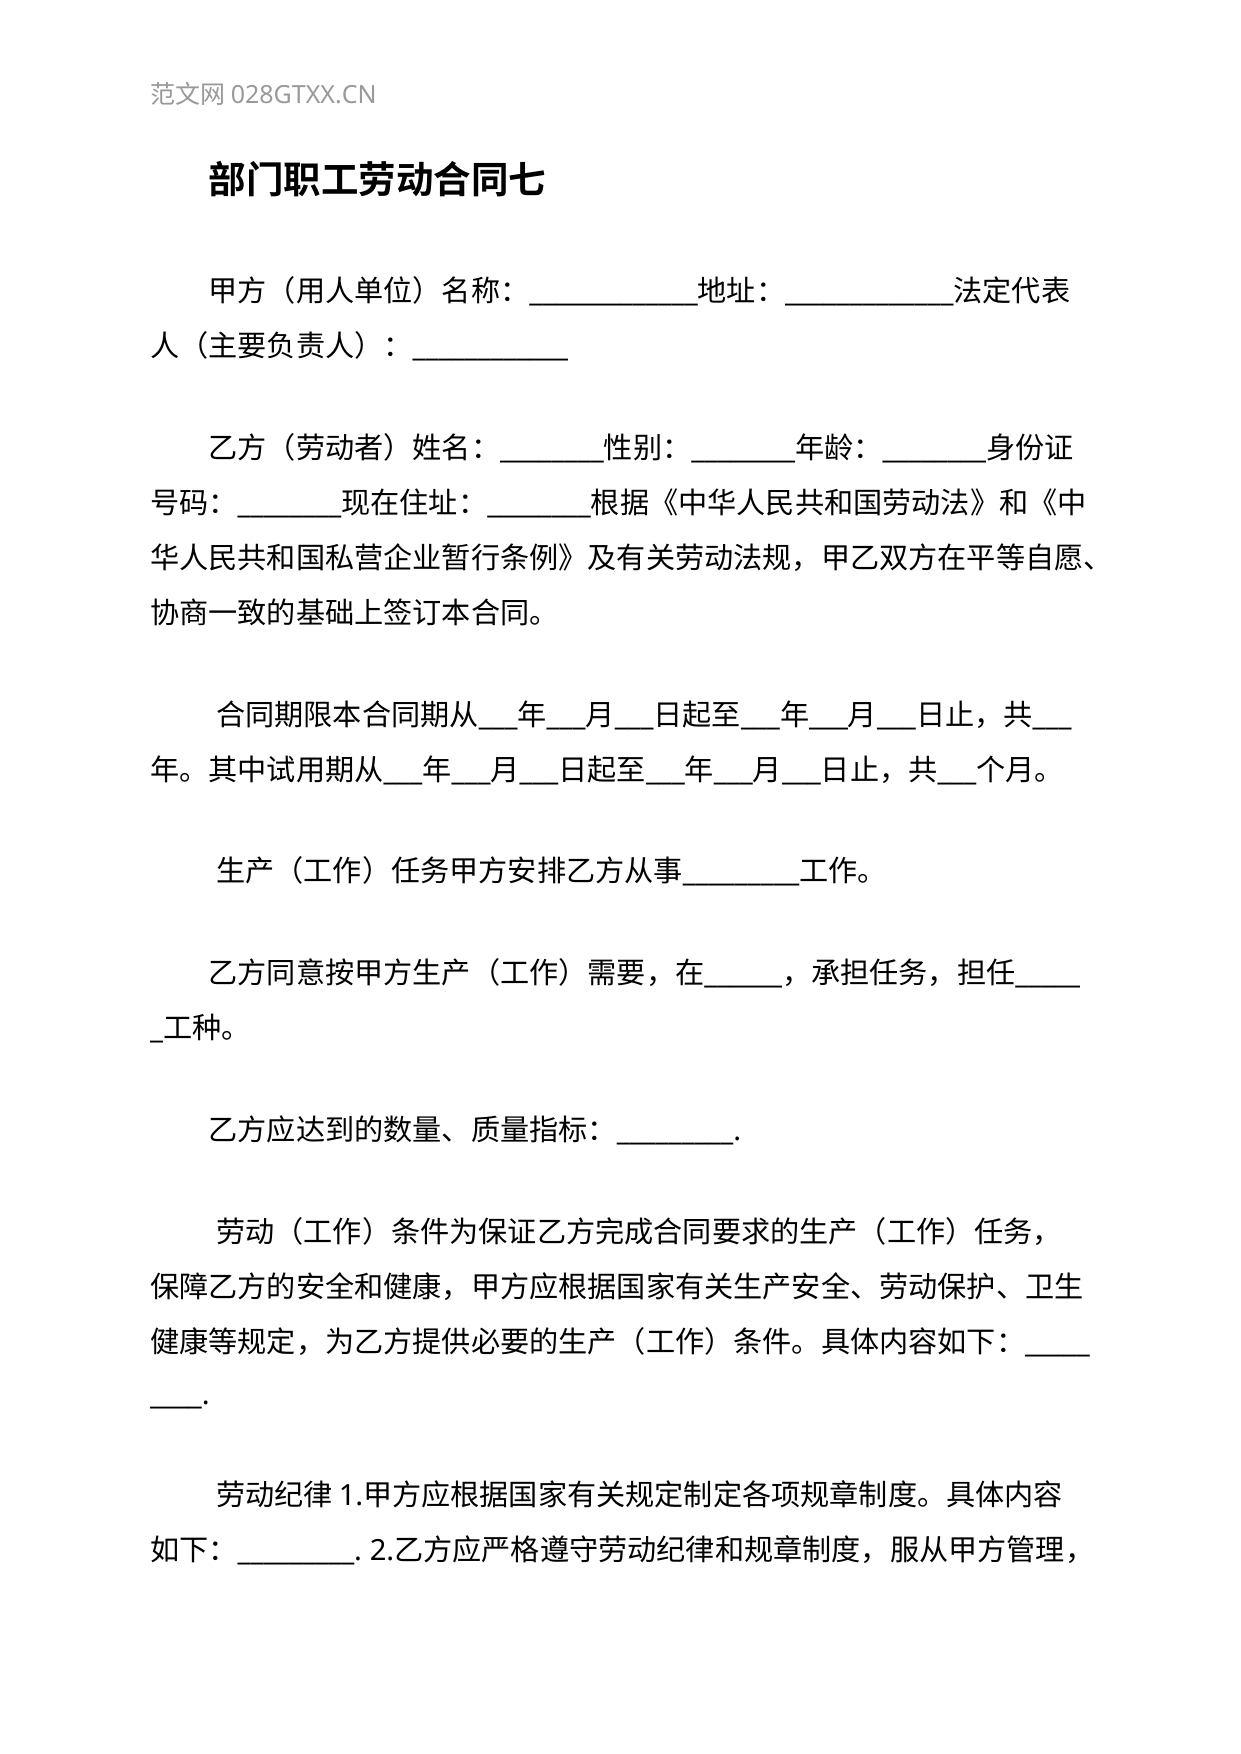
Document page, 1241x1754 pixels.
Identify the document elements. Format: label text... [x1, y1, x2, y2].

text 劳动（工作）条件为保证乙方完成合同要求的生产（工作）任务，保障乙方的安全和健康，甲方应根据国家有关生产安全、劳动保护、卫生健康等规定，为乙方提供必要的生产（工作）条件。具体内容如下：_________. [150, 1209, 1090, 1413]
text 生产（工作）任务甲方安排乙方从事_________工作。 [150, 848, 1090, 890]
text 合同期限本合同期从___年___月___日起至___年___月___日止，共___年。其中试用期从___年___月___日起至___年___月___日止，共___个月。 [150, 691, 1090, 788]
text 部门职工劳动合同七 [150, 150, 1090, 204]
text 甲方（用人单位）名称：_____________地址：_____________法定代表人（主要负责人）：____________ [150, 267, 1090, 365]
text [150, 1472, 1090, 1569]
text 乙方同意按甲方生产（工作）需要，在______，承担任务，担任______工种。 [150, 950, 1090, 1047]
text 乙方应达到的数量、质量指标：_________. [150, 1107, 1090, 1149]
text 乙方（劳动者）姓名：________性别：________年龄：________身份证号码：________现在住址：________根据《中华人民共和国劳动法》和《中华人民共和国私营企业暂行条例》及有关劳动法规，甲乙双方在平等自愿、协商一致的基础上签订本合同。 [150, 424, 1090, 632]
